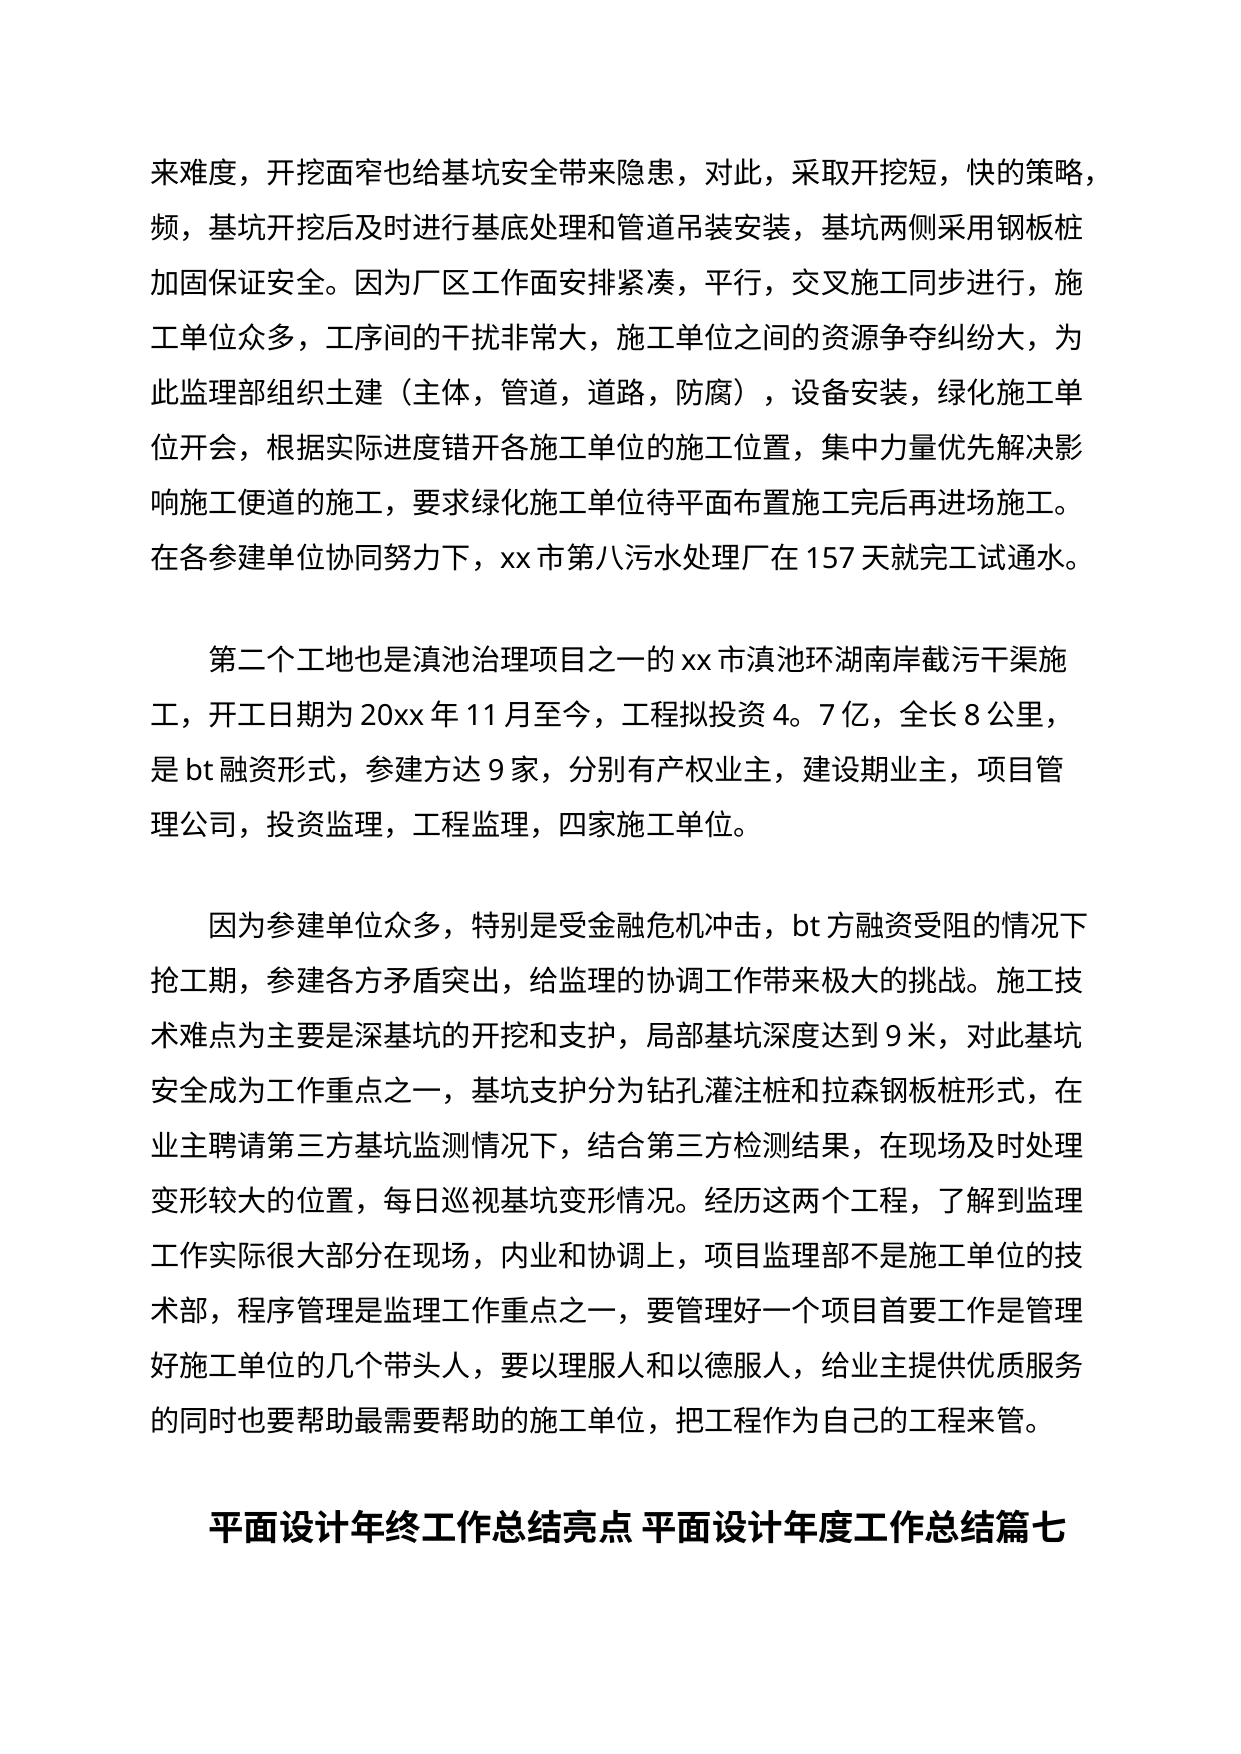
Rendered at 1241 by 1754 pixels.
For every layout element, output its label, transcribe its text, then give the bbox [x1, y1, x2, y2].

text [150, 150, 1090, 577]
text 第二个工地也是滇池治理项目之一的xx市滇池环湖南岸截污干渠施工，开工日期为20xx年11月至今，工程拟投资4。7亿，全长8公里，是bt融资形式，参建方达9家，分别有产权业主，建设期业主，项目管理公司，投资监理，工程监理，四家施工单位。 [150, 636, 1090, 843]
text 因为参建单位众多，特别是受金融危机冲击，bt方融资受阻的情况下抢工期，参建各方矛盾突出，给监理的协调工作带来极大的挑战。施工技术难点为主要是深基坑的开挖和支护，局部基坑深度达到9米，对此基坑安全成为工作重点之一，基坑支护分为钻孔灌注桩和拉森钢板桩形式，在业主聘请第三方基坑监测情况下，结合第三方检测结果，在现场及时处理变形较大的位置，每日巡视基坑变形情况。经历这两个工程，了解到监理工作实际很大部分在现场，内业和协调上，项目监理部不是施工单位的技术部，程序管理是监理工作重点之一，要管理好一个项目首要工作是管理好施工单位的几个带头人，要以理服人和以德服人，给业主提供优质服务的同时也要帮助最需要帮助的施工单位，把工程作为自己的工程来管。 [150, 903, 1090, 1439]
text 平面设计年终工作总结亮点 平面设计年度工作总结篇七 [150, 1499, 1090, 1550]
